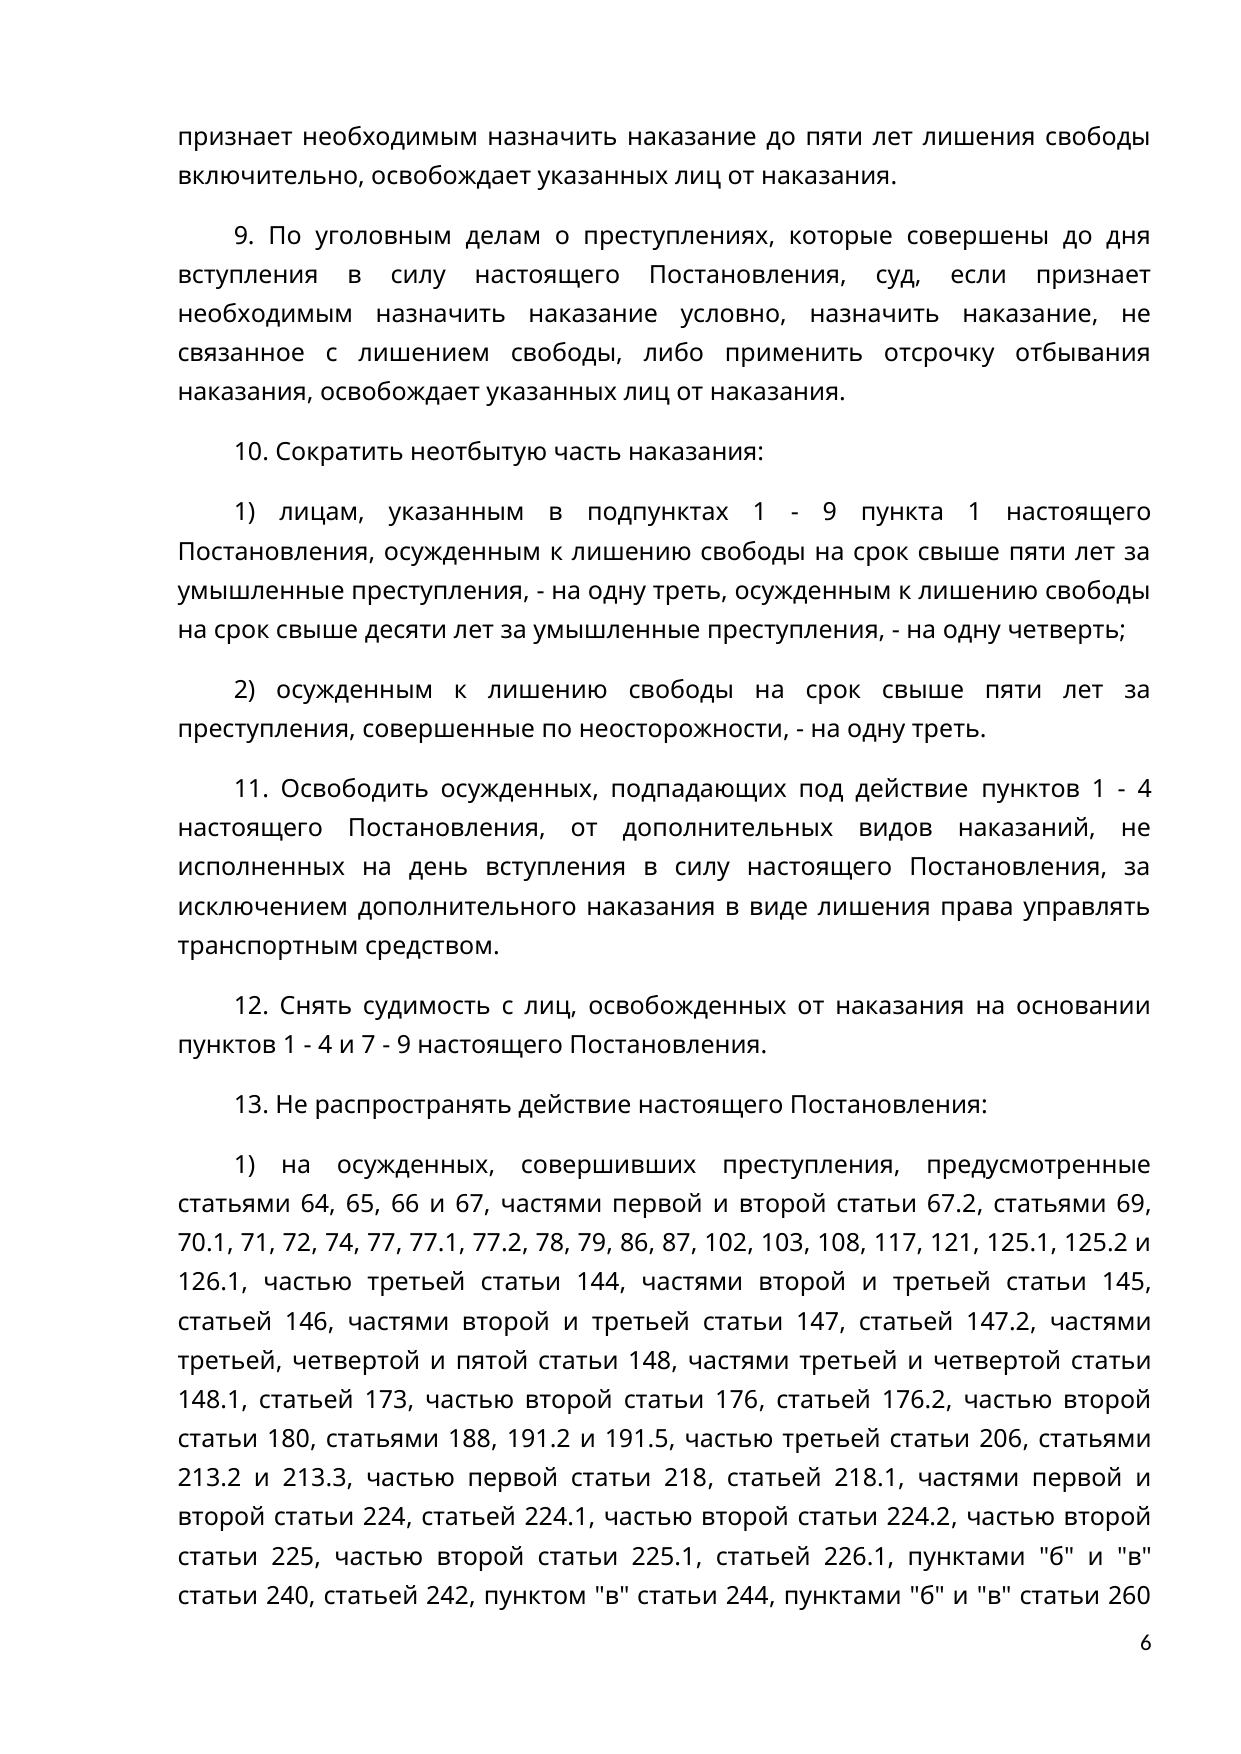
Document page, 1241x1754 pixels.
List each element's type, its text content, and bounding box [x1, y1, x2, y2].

text 1) лицам, указанным в подпунктах 1 - 9 пункта 1 настоящего Постановления, осужденным к лишению свободы на срок свыше пяти лет за умышленные преступления, - на одну треть, осужденным к лишению свободы на срок свыше десяти лет за умышленные преступления, - на одну четверть; [177, 494, 1152, 646]
text 2) осужденным к лишению свободы на срок свыше пяти лет за преступления, совершенные по неосторожности, - на одну треть. [177, 671, 1152, 745]
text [177, 118, 1152, 191]
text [177, 1146, 1152, 1611]
text 11. Освободить осужденных, подпадающих под действие пунктов 1 - 4 настоящего Постановления, от дополнительных видов наказаний, не исполненных на день вступления в силу настоящего Постановления, за исключением дополнительного наказания в виде лишения права управлять транспортным средством. [177, 771, 1152, 961]
text 10. Сократить неотбытую часть наказания: [177, 434, 1152, 468]
text 12. Снять судимость с лиц, освобожденных от наказания на основании пунктов 1 - 4 и 7 - 9 настоящего Постановления. [177, 987, 1152, 1061]
text 9. По уголовным делам о преступлениях, которые совершены до дня вступления в силу настоящего Постановления, суд, если признает необходимым назначить наказание условно, назначить наказание, не связанное с лишением свободы, либо применить отсрочку отбывания наказания, освобождает указанных лиц от наказания. [177, 217, 1152, 408]
text 13. Не распространять действие настоящего Постановления: [177, 1086, 1152, 1121]
